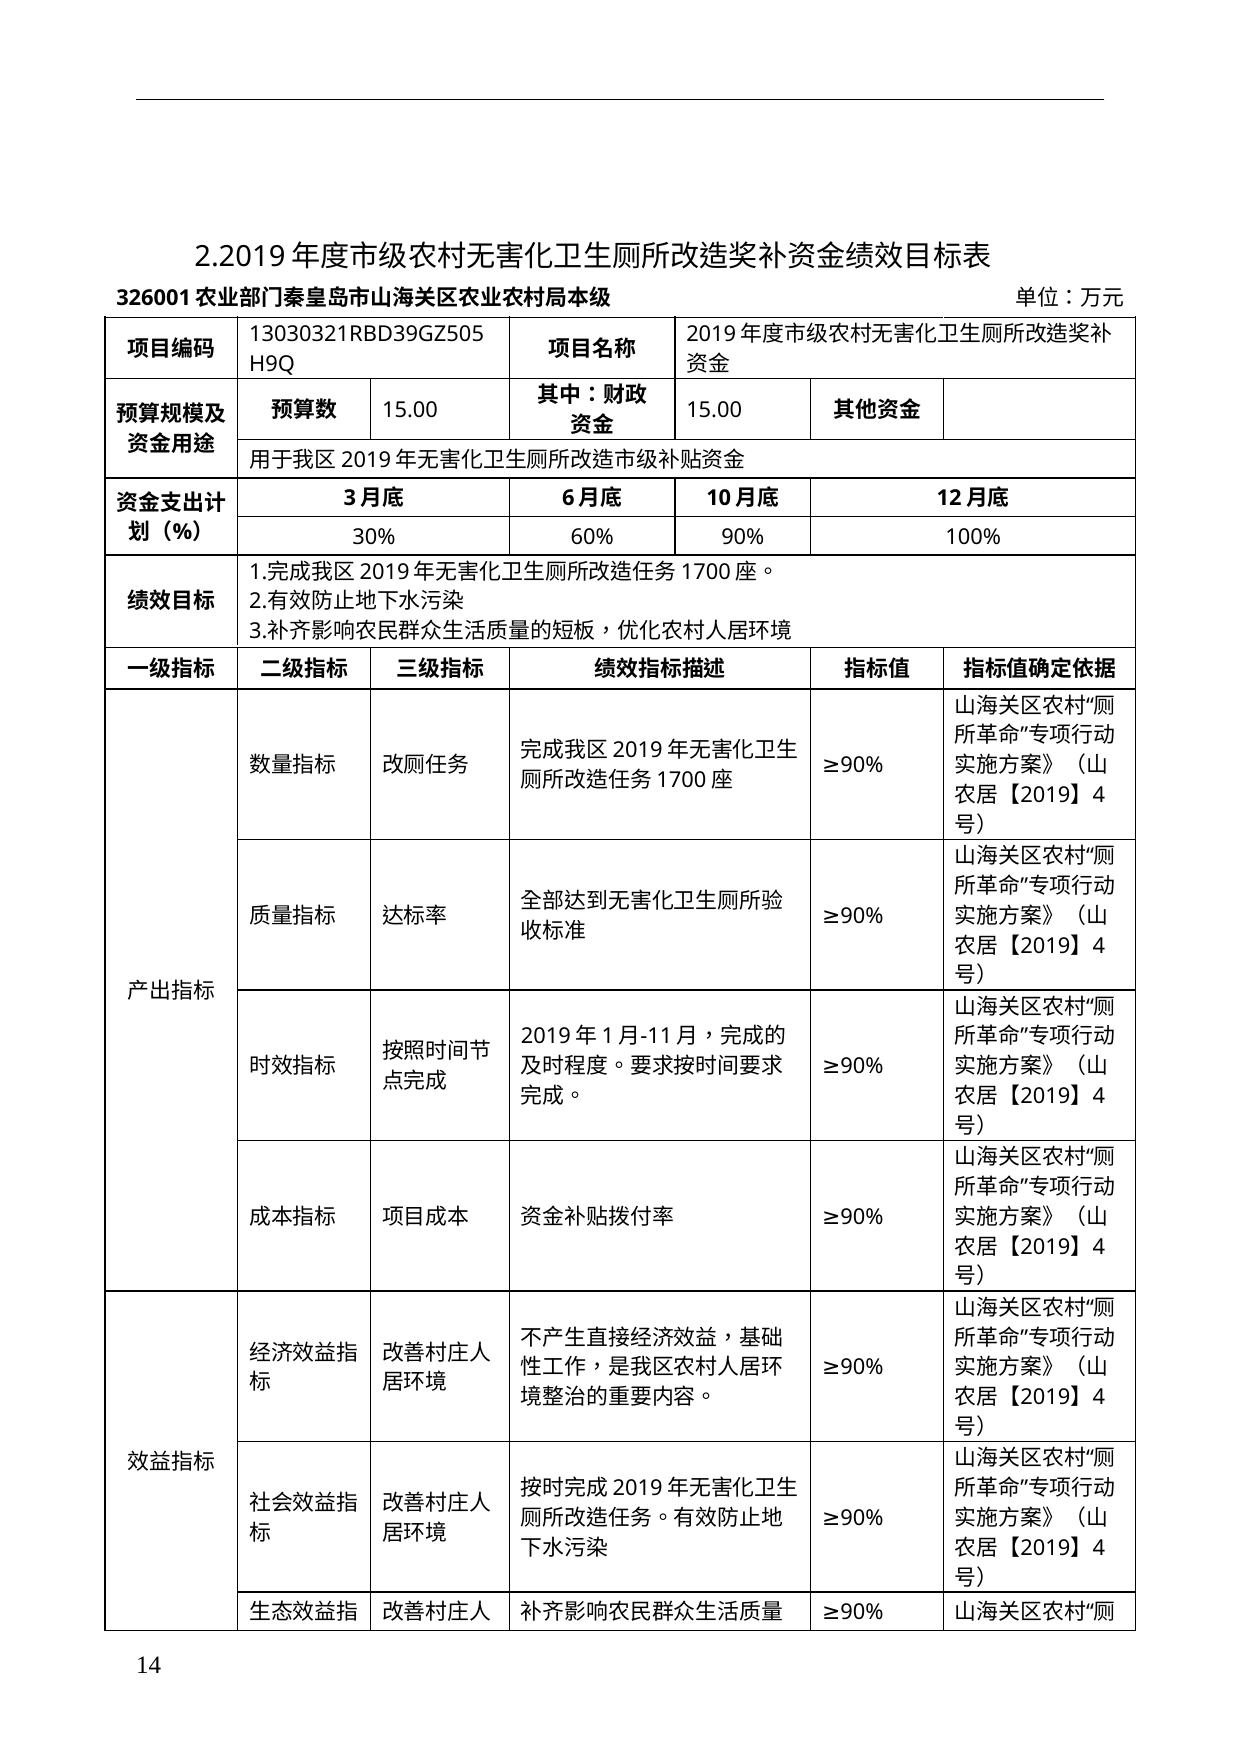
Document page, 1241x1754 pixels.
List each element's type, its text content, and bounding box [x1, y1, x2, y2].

table_cell 10月底 [676, 479, 810, 516]
table_cell 不产生直接经济效益，基础性工作，是我区农村人居环境整治的重要内容。 [510, 1292, 810, 1441]
table_header 326001农业部门秦皇岛市山海关区农业农村局本级 [106, 277, 943, 316]
table_cell 15.00 [676, 379, 810, 439]
table_cell ≥90% [811, 1593, 943, 1630]
table_cell 项目名称 [510, 318, 674, 378]
table_cell 30% [238, 517, 509, 554]
table_cell 6月底 [510, 479, 674, 516]
table_cell 山海关区农村“厕所革命”专项行动实施方案》（山农居【2019】4号） [944, 991, 1135, 1140]
table_header 单位：万元 [944, 277, 1135, 316]
table_cell 数量指标 [238, 690, 370, 839]
table_cell 90% [676, 517, 810, 554]
table_cell 产出指标 [106, 690, 237, 1290]
table_cell [944, 379, 1135, 439]
table_cell 资金补贴拨付率 [510, 1141, 810, 1290]
table_header 一级指标 [106, 648, 237, 688]
table_cell 改善村庄人居环境 [371, 1442, 509, 1591]
table_cell 项目成本 [371, 1141, 509, 1290]
table_cell 按照时间节点完成 [371, 991, 509, 1140]
table_header 二级指标 [238, 648, 370, 688]
table_cell 预算规模及资金用途 [106, 379, 237, 477]
table_cell 2019年1月-11月，完成的及时程度。要求按时间要求完成。 [510, 991, 810, 1140]
table_cell 社会效益指标 [238, 1442, 370, 1591]
table_header 指标值 [811, 648, 943, 688]
table_cell 其他资金 [811, 379, 943, 439]
table_cell 山海关区农村“厕所革命”专项行动实施方案》（山农居【2019】4号） [944, 840, 1135, 989]
table_header 指标值确定依据 [944, 648, 1135, 688]
table_cell ≥90% [811, 840, 943, 989]
table_cell 时效指标 [238, 991, 370, 1140]
text 2.2019年度市级农村无害化卫生厕所改造奖补资金绩效目标表 [136, 235, 1104, 275]
table_cell ≥90% [811, 1141, 943, 1290]
table_cell 山海关区农村“厕所革命”专项行动实施方案》（山农居【2019】4号） [944, 1593, 1135, 1630]
table_cell 预算数 [238, 379, 370, 439]
table_cell 改善村庄人居环境 [371, 1593, 509, 1630]
table_cell 达标率 [371, 840, 509, 989]
table_cell 补齐影响农民群众生活质量的短板，优化农村人居环境 [510, 1593, 810, 1630]
table_cell 绩效目标 [106, 556, 237, 645]
table_cell ≥90% [811, 690, 943, 839]
table_cell 山海关区农村“厕所革命”专项行动实施方案》（山农居【2019】4号） [944, 690, 1135, 839]
table_header 绩效指标描述 [510, 648, 810, 688]
table_cell 完成我区2019年无害化卫生厕所改造任务1700座 [510, 690, 810, 839]
table_cell 成本指标 [238, 1141, 370, 1290]
table_cell 按时完成2019年无害化卫生厕所改造任务。有效防止地下水污染 [510, 1442, 810, 1591]
table_cell 100% [811, 517, 1135, 554]
table_cell 项目编码 [106, 318, 237, 378]
table_cell 1.完成我区2019年无害化卫生厕所改造任务1700座。 2.有效防止地下水污染 3.补齐影响农民群众生活质量的短板，优化农村人居环境 [238, 556, 1135, 645]
table_cell 3月底 [238, 479, 509, 516]
table_header 三级指标 [371, 648, 509, 688]
table_cell ≥90% [811, 991, 943, 1140]
table_cell 生态效益指标 [238, 1593, 370, 1630]
table_cell ≥90% [811, 1292, 943, 1441]
table_cell 12月底 [811, 479, 1135, 516]
table_cell 山海关区农村“厕所革命”专项行动实施方案》（山农居【2019】4号） [944, 1442, 1135, 1591]
table_cell 经济效益指标 [238, 1292, 370, 1441]
table_cell 效益指标 [106, 1292, 237, 1630]
table_cell 15.00 [371, 379, 509, 439]
table_cell 60% [510, 517, 674, 554]
table_cell 其中：财政 资金 [510, 379, 674, 439]
table_cell 质量指标 [238, 840, 370, 989]
table_cell 13030321RBD39GZ505H9Q [238, 318, 509, 378]
table_cell 用于我区2019年无害化卫生厕所改造市级补贴资金 [238, 440, 1135, 477]
table_cell ≥90% [811, 1442, 943, 1591]
table_cell 资金支出计划（%） [106, 479, 237, 554]
table_cell 2019年度市级农村无害化卫生厕所改造奖补资金 [676, 318, 1135, 378]
table_cell 山海关区农村“厕所革命”专项行动实施方案》（山农居【2019】4号） [944, 1292, 1135, 1441]
table_cell 山海关区农村“厕所革命”专项行动实施方案》（山农居【2019】4号） [944, 1141, 1135, 1290]
table_cell 改善村庄人居环境 [371, 1292, 509, 1441]
table_cell 全部达到无害化卫生厕所验收标准 [510, 840, 810, 989]
table_cell 改厕任务 [371, 690, 509, 839]
